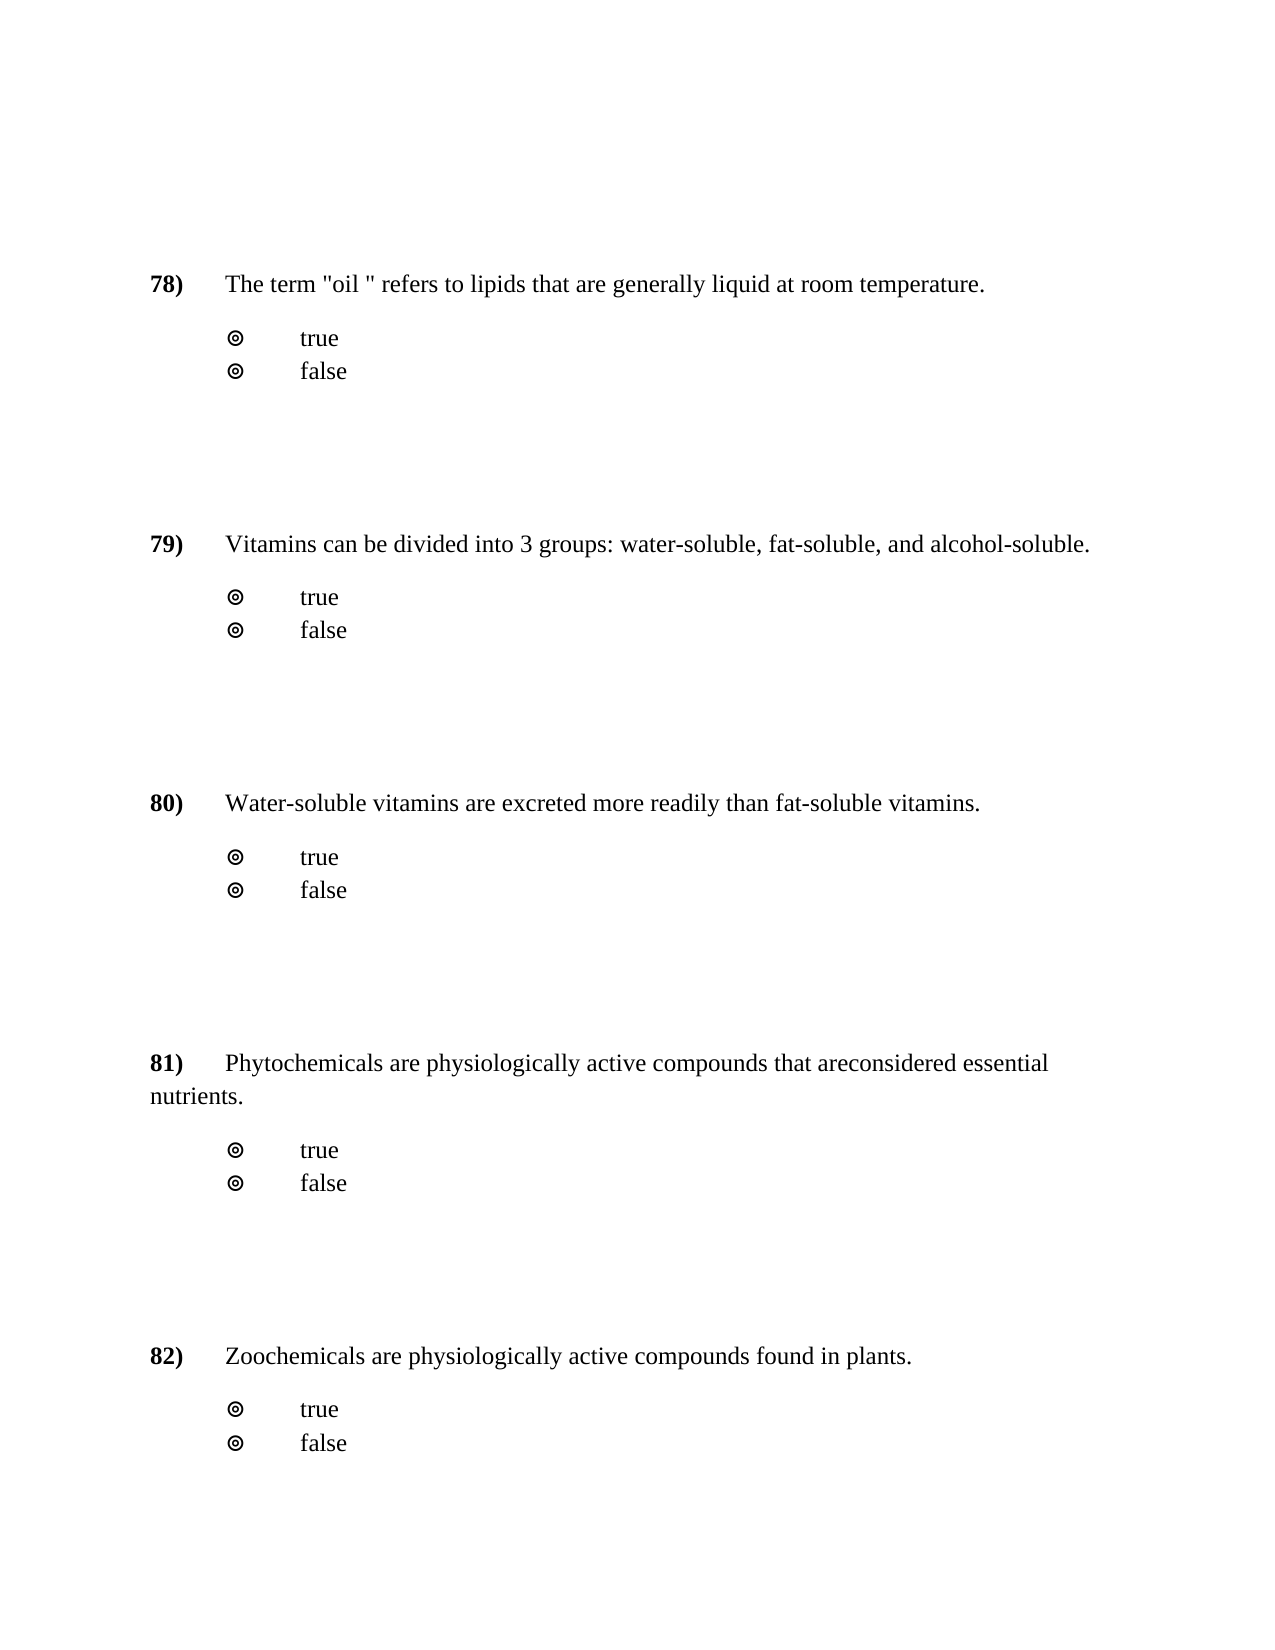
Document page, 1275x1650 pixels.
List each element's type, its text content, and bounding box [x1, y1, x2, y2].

text 78) The term "oil " refers to lipids that are generally liquid at room temperature. [150, 269, 1125, 298]
text 80) Water-soluble vitamins are excreted more readily than fat-soluble vitamins. [150, 788, 1125, 817]
text 82) Zoochemicals are physiologically active compounds found in plants. [150, 1341, 1125, 1369]
text ⊚ true ⊚ false [150, 323, 1125, 384]
text 79) Vitamins can be divided into 3 groups: water-soluble, fat-soluble, and alcohol-soluble. [150, 529, 1125, 557]
text ⊚ true ⊚ false [150, 842, 1125, 904]
text ⊚ true ⊚ false [150, 1394, 1125, 1456]
text 81) Phytochemicals are physiologically active compounds that areconsidered essential nutrients. [150, 1048, 1125, 1110]
text ⊚ true ⊚ false [150, 1135, 1125, 1197]
text ⊚ true ⊚ false [150, 582, 1125, 644]
